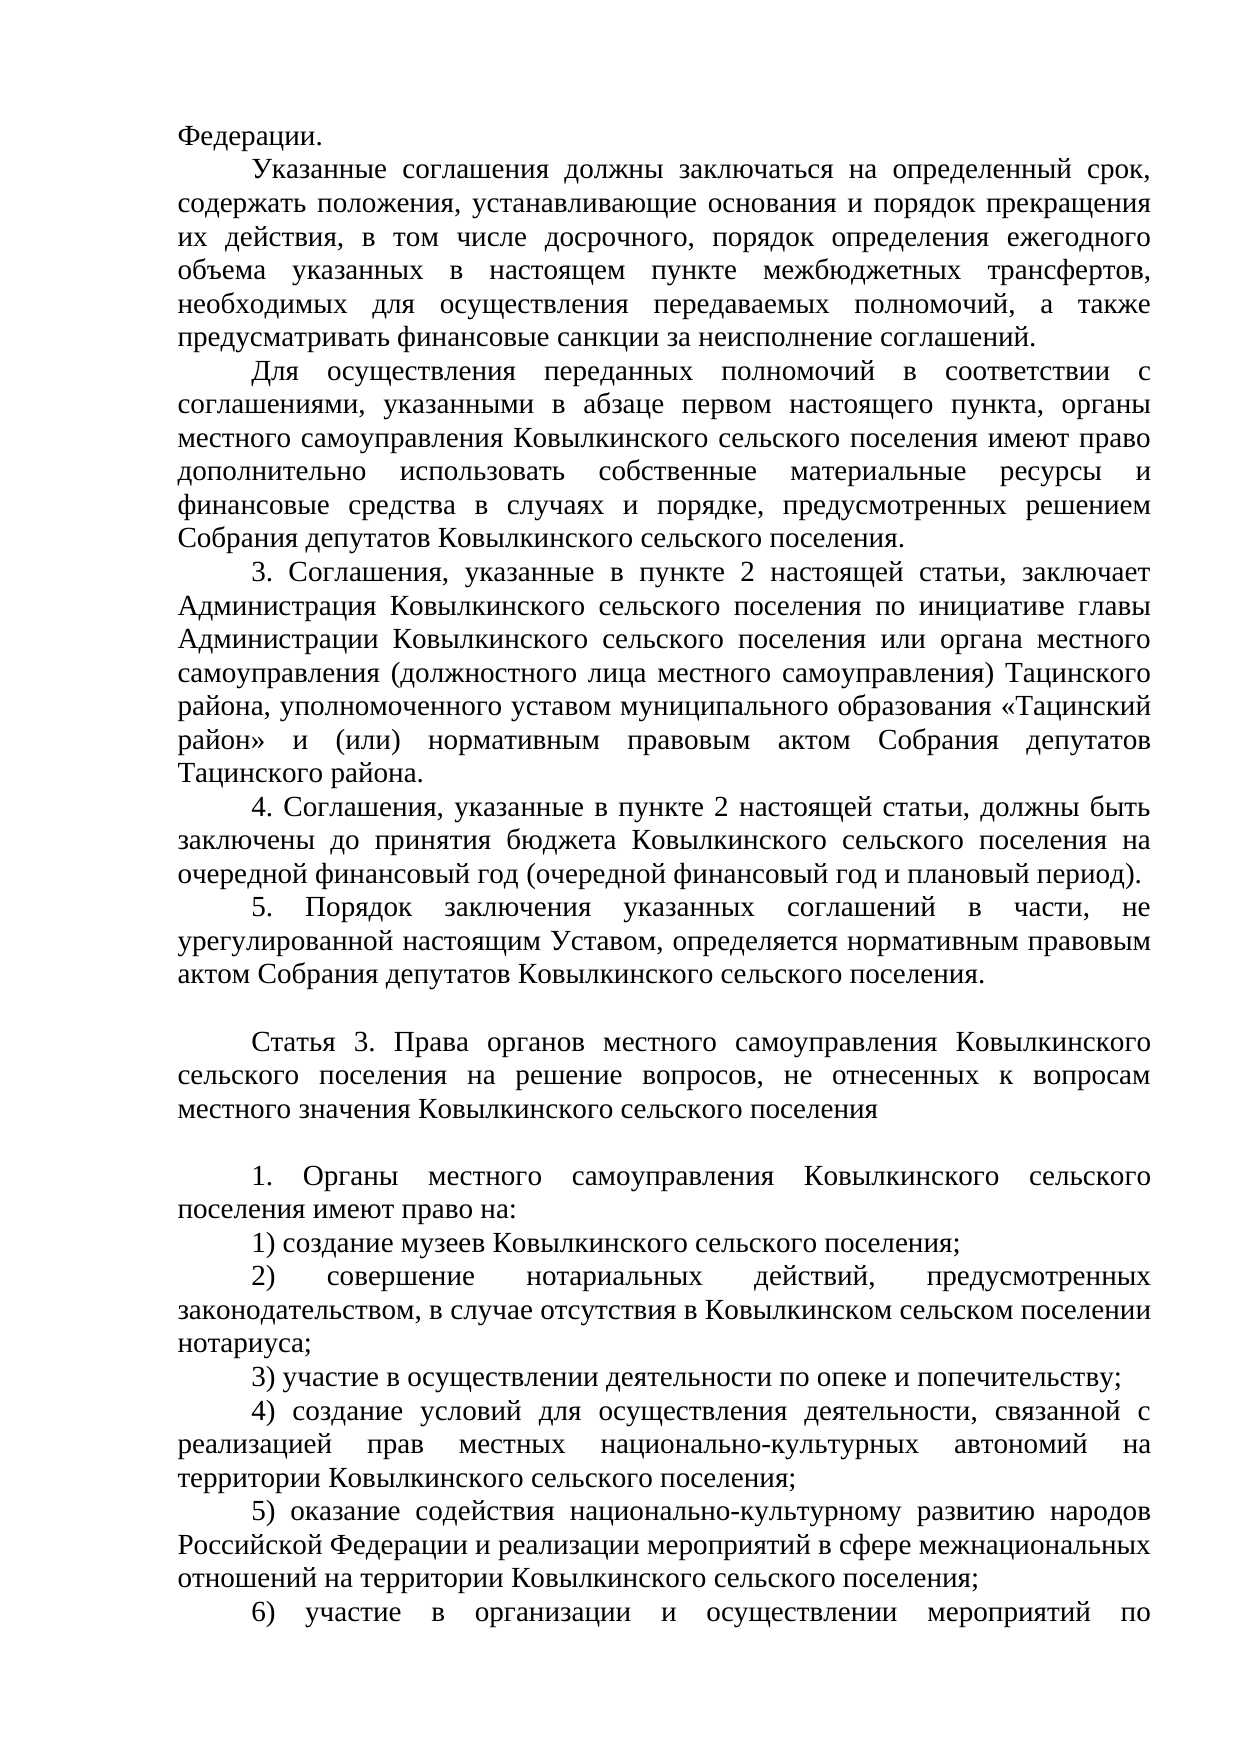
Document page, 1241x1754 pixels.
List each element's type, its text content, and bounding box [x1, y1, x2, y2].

text Статья 3. Права органов местного самоуправления Ковылкинского сельского поселения на решение вопросов, не отнесенных к вопросам местного значения Ковылкинского сельского поселения [177, 1024, 1152, 1124]
text 5. Порядок заключения указанных соглашений в части, не урегулированной настоящим Уставом, определяется нормативным правовым актом Собрания депутатов Ковылкинского сельского поселения. [177, 889, 1152, 990]
text 2) совершение нотариальных действий, предусмотренных законодательством, в случае отсутствия в Ковылкинском сельском поселении нотариуса; [177, 1258, 1152, 1359]
text 3) участие в осуществлении деятельности по опеке и попечительству; [177, 1359, 1152, 1393]
text 1. Органы местного самоуправления Ковылкинского сельского поселения имеют право на: [177, 1158, 1152, 1225]
text 4) создание условий для осуществления деятельности, связанной с реализацией прав местных национально-культурных автономий на территории Ковылкинского сельского поселения; [177, 1393, 1152, 1493]
text Указанные соглашения должны заключаться на определенный срок, содержать положения, устанавливающие основания и порядок прекращения их действия, в том числе досрочного, порядок определения ежегодного объема указанных в настоящем пункте межбюджетных трансфертов, необходимых для осуществления передаваемых полномочий, а также предусматривать финансовые санкции за неисполнение соглашений. [177, 152, 1152, 353]
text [177, 1594, 1152, 1627]
text 5) оказание содействия национально-культурному развитию народов Российской Федерации и реализации мероприятий в сфере межнациональных отношений на территории Ковылкинского сельского поселения; [177, 1493, 1152, 1594]
text 3. Соглашения, указанные в пункте 2 настоящей статьи, заключает Администрация Ковылкинского сельского поселения по инициативе главы Администрации Ковылкинского сельского поселения или органа местного самоуправления (должностного лица местного самоуправления) Тацинского района, уполномоченного уставом муниципального образования «Тацинский район» и (или) нормативным правовым актом Собрания депутатов Тацинского района. [177, 554, 1152, 789]
text 1) создание музеев Ковылкинского сельского поселения; [177, 1225, 1152, 1258]
text Для осуществления переданных полномочий в соответствии с соглашениями, указанными в абзаце первом настоящего пункта, органы местного самоуправления Ковылкинского сельского поселения имеют право дополнительно использовать собственные материальные ресурсы и финансовые средства в случаях и порядке, предусмотренных решением Собрания депутатов Ковылкинского сельского поселения. [177, 353, 1152, 554]
text 4. Соглашения, указанные в пункте 2 настоящей статьи, должны быть заключены до принятия бюджета Ковылкинского сельского поселения на очередной финансовый год (очередной финансовый год и плановый период). [177, 789, 1152, 889]
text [177, 118, 1152, 152]
